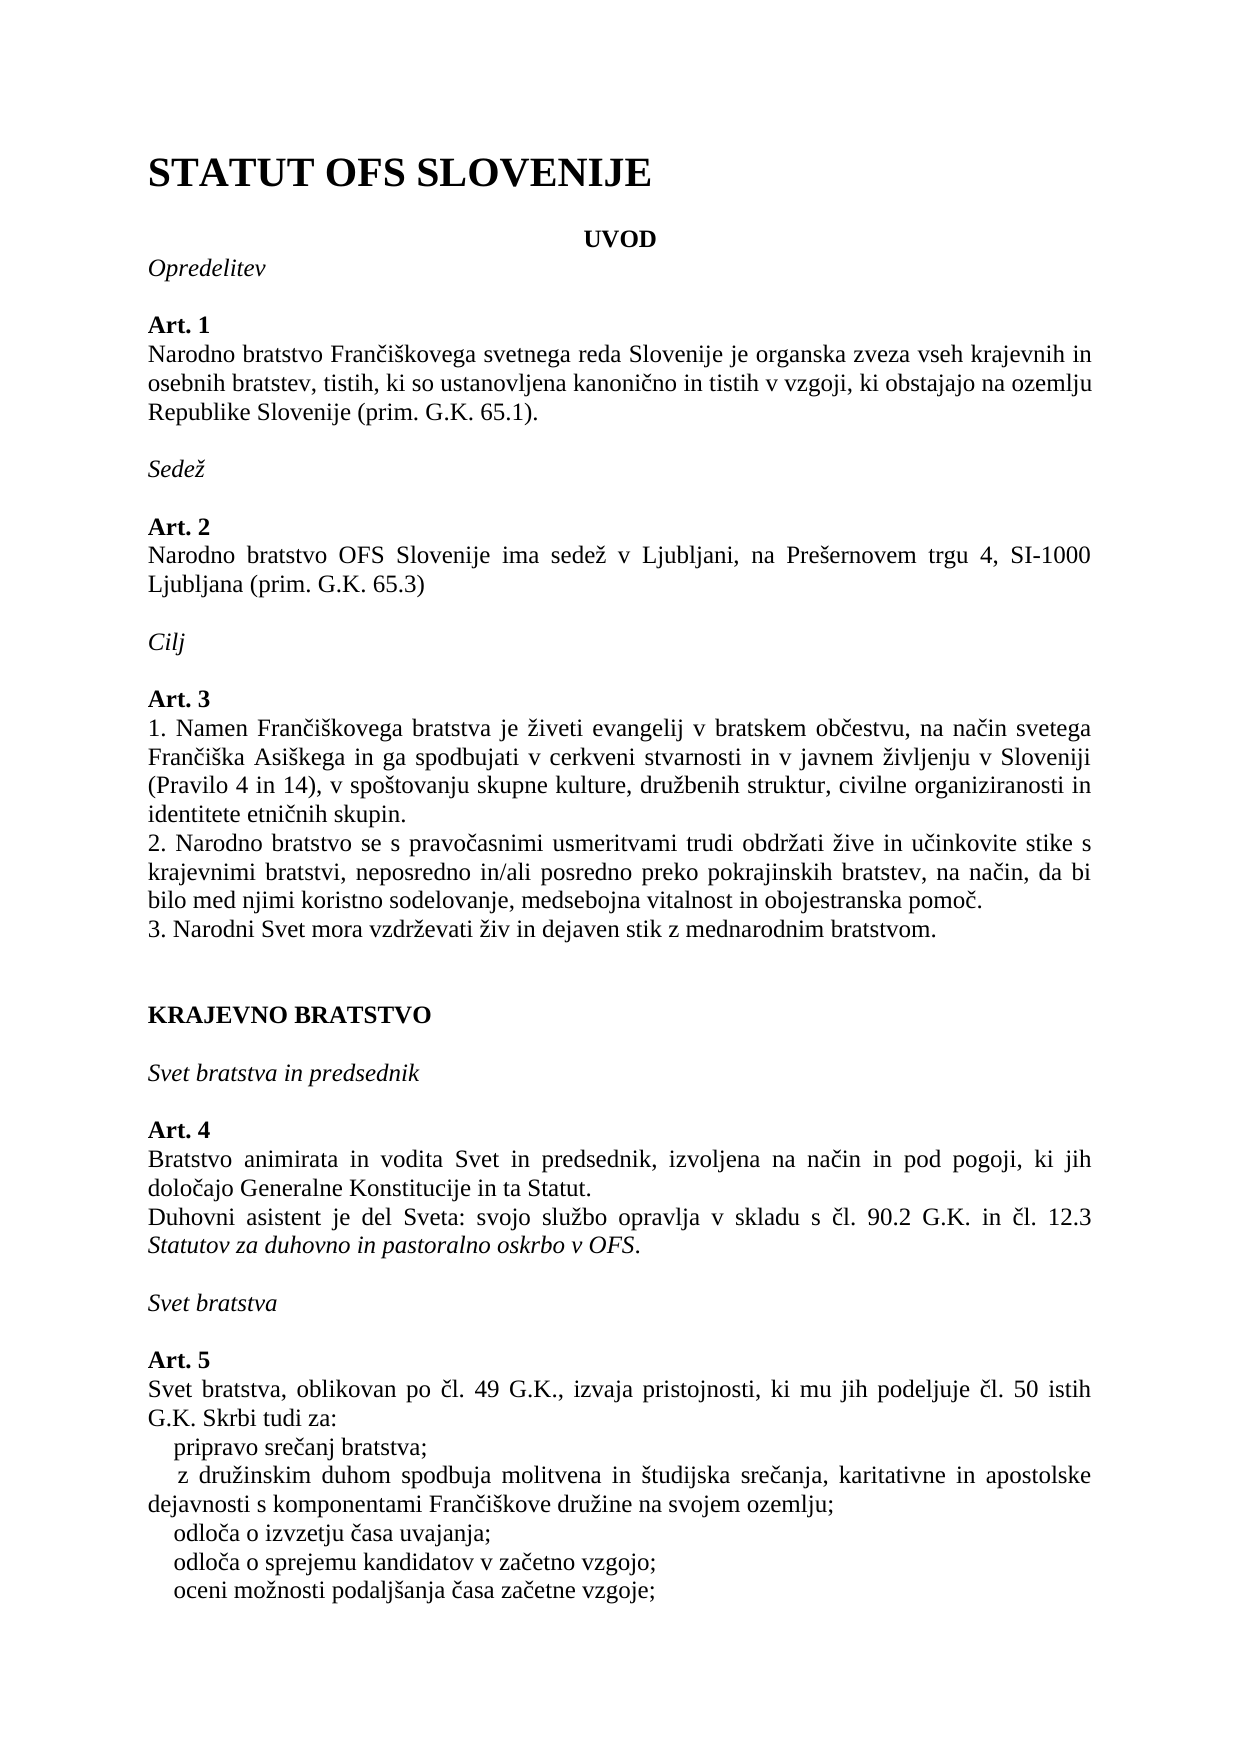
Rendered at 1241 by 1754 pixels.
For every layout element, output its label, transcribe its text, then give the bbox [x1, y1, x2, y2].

text Svet bratstva [148, 1288, 1093, 1317]
text UVOD [148, 224, 1093, 253]
text Narodno bratstvo Frančiškovega svetnega reda Slovenije je organska zveza vseh krajevnih in osebnih bratstev, tistih, ki so ustanovljena kanonično in tistih v vzgoji, ki obstajajo na ozemlju Republike Slovenije (prim. G.K. 65.1). [148, 339, 1093, 426]
text Bratstvo animirata in vodita Svet in predsednik, izvoljena na način in pod pogoji, ki jih določajo Generalne Konstitucije in ta Statut. [148, 1144, 1093, 1202]
text STATUT OFS SLOVENIJE [148, 148, 1093, 196]
text Art. 1 [148, 311, 1093, 339]
text Art. 2 [148, 512, 1093, 541]
text  pripravo srečanj bratstva; [148, 1432, 1093, 1461]
text Opredelitev [148, 253, 1093, 282]
text  oceni možnosti podaljšanja časa začetne vzgoje; [148, 1576, 1093, 1604]
text  odloča o izvzetju časa uvajanja; [148, 1518, 1093, 1547]
text Svet bratstva, oblikovan po čl. 49 G.K., izvaja pristojnosti, ki mu jih podeljuje čl. 50 istih G.K. Skrbi tudi za: [148, 1374, 1093, 1432]
text KRAJEVNO BRATSTVO [148, 1001, 1093, 1029]
text 1. Namen Frančiškovega bratstva je živeti evangelij v bratskem občestvu, na način svetega Frančiška Asiškega in ga spodbujati v cerkveni stvarnosti in v javnem življenju v Sloveniji (Pravilo 4 in 14), v spoštovanju skupne kulture, družbenih struktur, civilne organiziranosti in identitete etničnih skupin. [148, 713, 1093, 828]
text Art. 4 [148, 1116, 1093, 1144]
text  z družinskim duhom spodbuja molitvena in študijska srečanja, karitativne in apostolske dejavnosti s komponentami Frančiškove družine na svojem ozemlju; [148, 1461, 1093, 1518]
text Narodno bratstvo OFS Slovenije ima sedež v Ljubljani, na Prešernovem trgu 4, SI-1000 Ljubljana (prim. G.K. 65.3) [148, 541, 1093, 598]
text 3. Narodni Svet mora vzdrževati živ in dejaven stik z mednarodnim bratstvom. [148, 914, 1093, 943]
text 2. Narodno bratstvo se s pravočasnimi usmeritvami trudi obdržati žive in učinkovite stike s krajevnimi bratstvi, neposredno in/ali posredno preko pokrajinskih bratstev, na način, da bi bilo med njimi koristno sodelovanje, medsebojna vitalnost in obojestranska pomoč. [148, 828, 1093, 914]
text Duhovni asistent je del Sveta: svojo službo opravlja v skladu s čl. 90.2 G.K. in čl. 12.3 Statutov za duhovno in pastoralno oskrbo v OFS. [148, 1202, 1093, 1259]
text Cilj [148, 627, 1093, 656]
text Sedež [148, 454, 1093, 483]
text Art. 3 [148, 684, 1093, 713]
text  odloča o sprejemu kandidatov v začetno vzgojo; [148, 1547, 1093, 1576]
text Svet bratstva in predsednik [148, 1058, 1093, 1087]
text Art. 5 [148, 1346, 1093, 1374]
